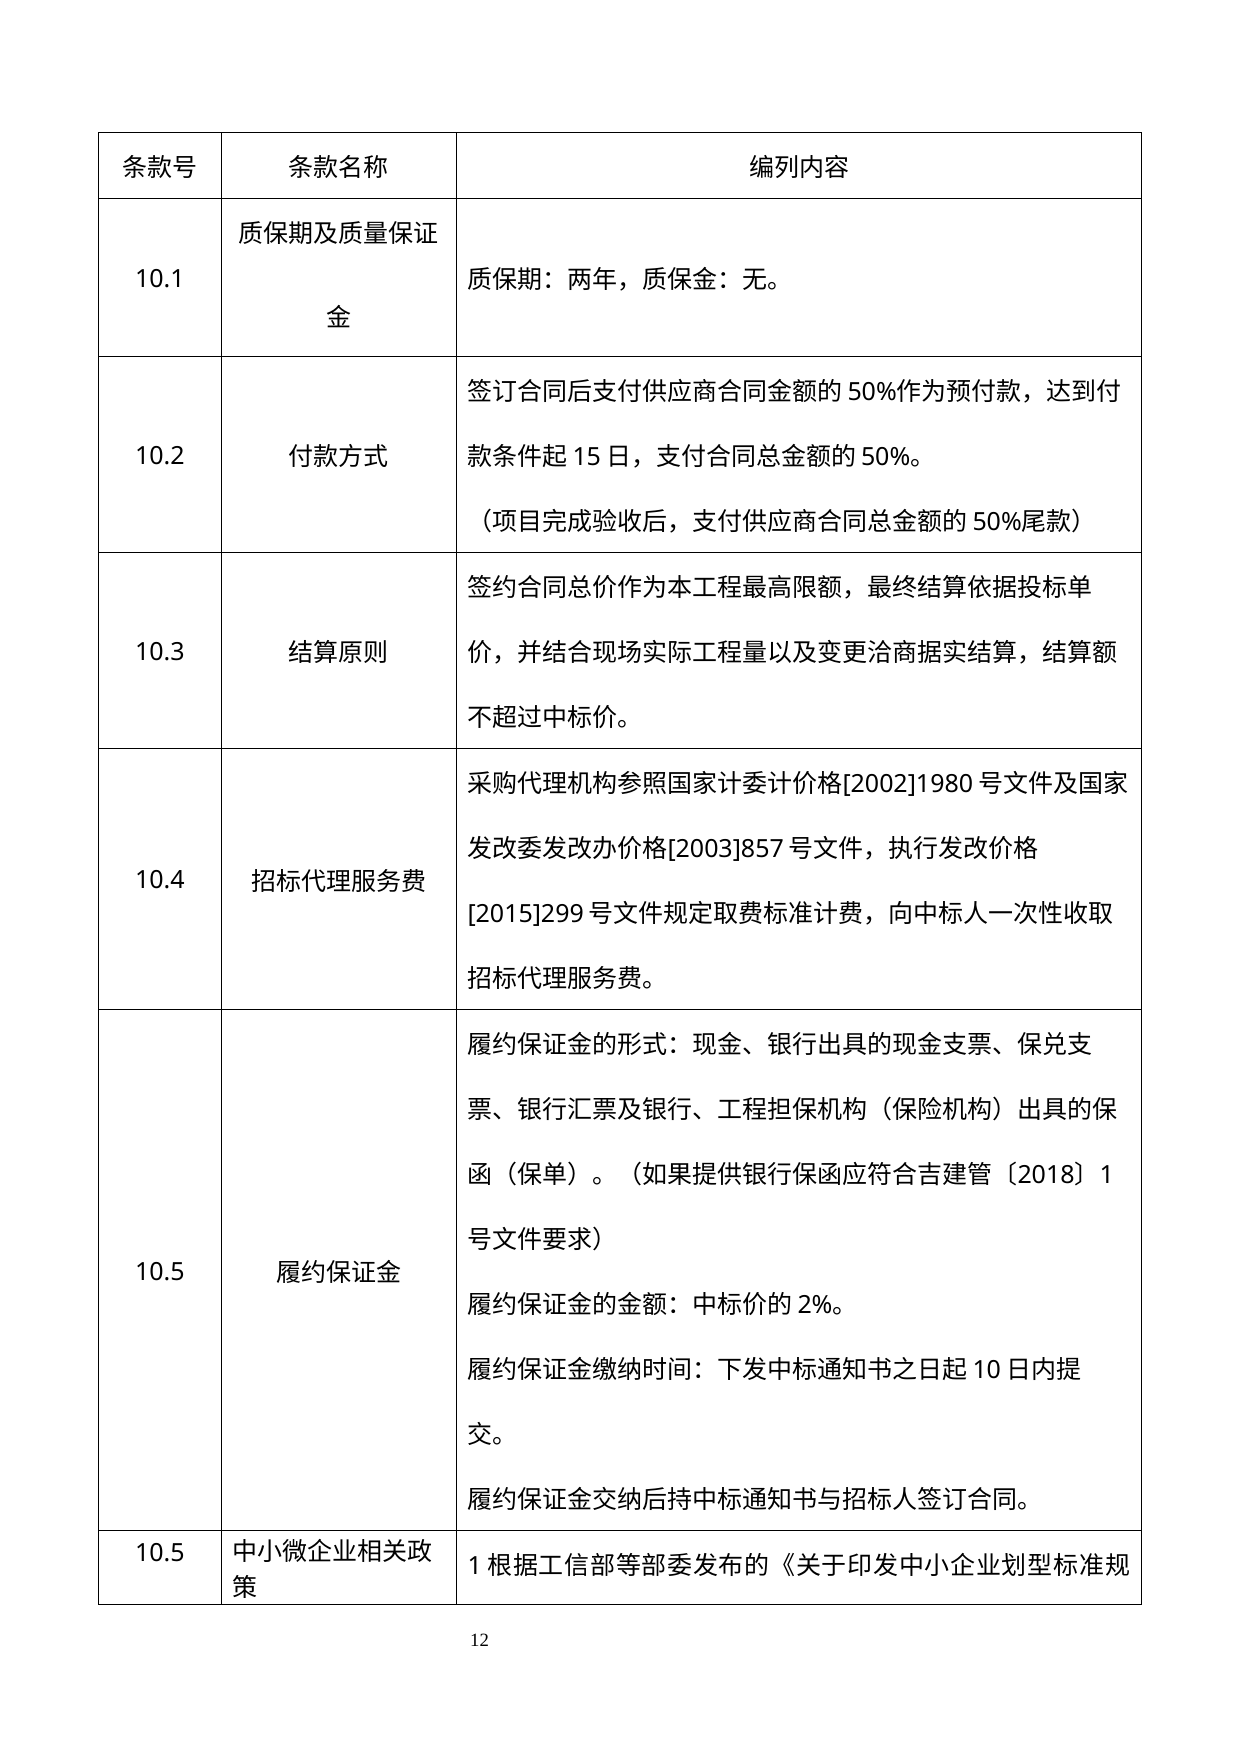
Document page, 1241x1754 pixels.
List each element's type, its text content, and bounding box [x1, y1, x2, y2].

table_cell 签约合同总价作为本工程最高限额，最终结算依据投标单价，并结合现场实际工程量以及变更洽商据实结算，结算额不超过中标价。 [457, 553, 1141, 748]
table_cell 质保期：两年，质保金：无。 [457, 199, 1141, 356]
table_cell 10.5 [99, 1531, 221, 1604]
table_cell 10.4 [99, 749, 221, 1009]
table_cell 10.2 [99, 357, 221, 552]
table_cell 签订合同后支付供应商合同金额的50%作为预付款，达到付款条件起15日，支付合同总金额的50%。 （项目完成验收后，支付供应商合同总金额的50%尾款） [457, 357, 1141, 552]
table_cell 10.5 [99, 1010, 221, 1530]
table_header 条款名称 [222, 133, 456, 198]
table_cell 履约保证金 [222, 1010, 456, 1530]
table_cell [457, 1531, 1141, 1604]
table_cell 10.1 [99, 199, 221, 356]
table_cell 付款方式 [222, 357, 456, 552]
table_header 编列内容 [457, 133, 1141, 198]
table_header 条款号 [99, 133, 221, 198]
table_cell 10.3 [99, 553, 221, 748]
table_cell 招标代理服务费 [222, 749, 456, 1009]
table_cell 质保期及质量保证金 [222, 199, 456, 356]
table_cell 结算原则 [222, 553, 456, 748]
table_cell 履约保证金的形式：现金、银行出具的现金支票、保兑支票、银行汇票及银行、工程担保机构（保险机构）出具的保函（保单）。（如果提供银行保函应符合吉建管〔2018〕1号文件要求） 履约保证金的金额：中标价的2%。 履约保证金缴纳时间：下发中标通知书之日起10日内提交。 履约保证金交纳后持中标通知书与招标人签订合同。 [457, 1010, 1141, 1530]
table_cell 采购代理机构参照国家计委计价格[2002]1980号文件及国家发改委发改办价格[2003]857号文件，执行发改价格[2015]299号文件规定取费标准计费，向中标人一次性收取招标代理服务费。 [457, 749, 1141, 1009]
table_cell 中小微企业相关政策 [222, 1531, 456, 1604]
